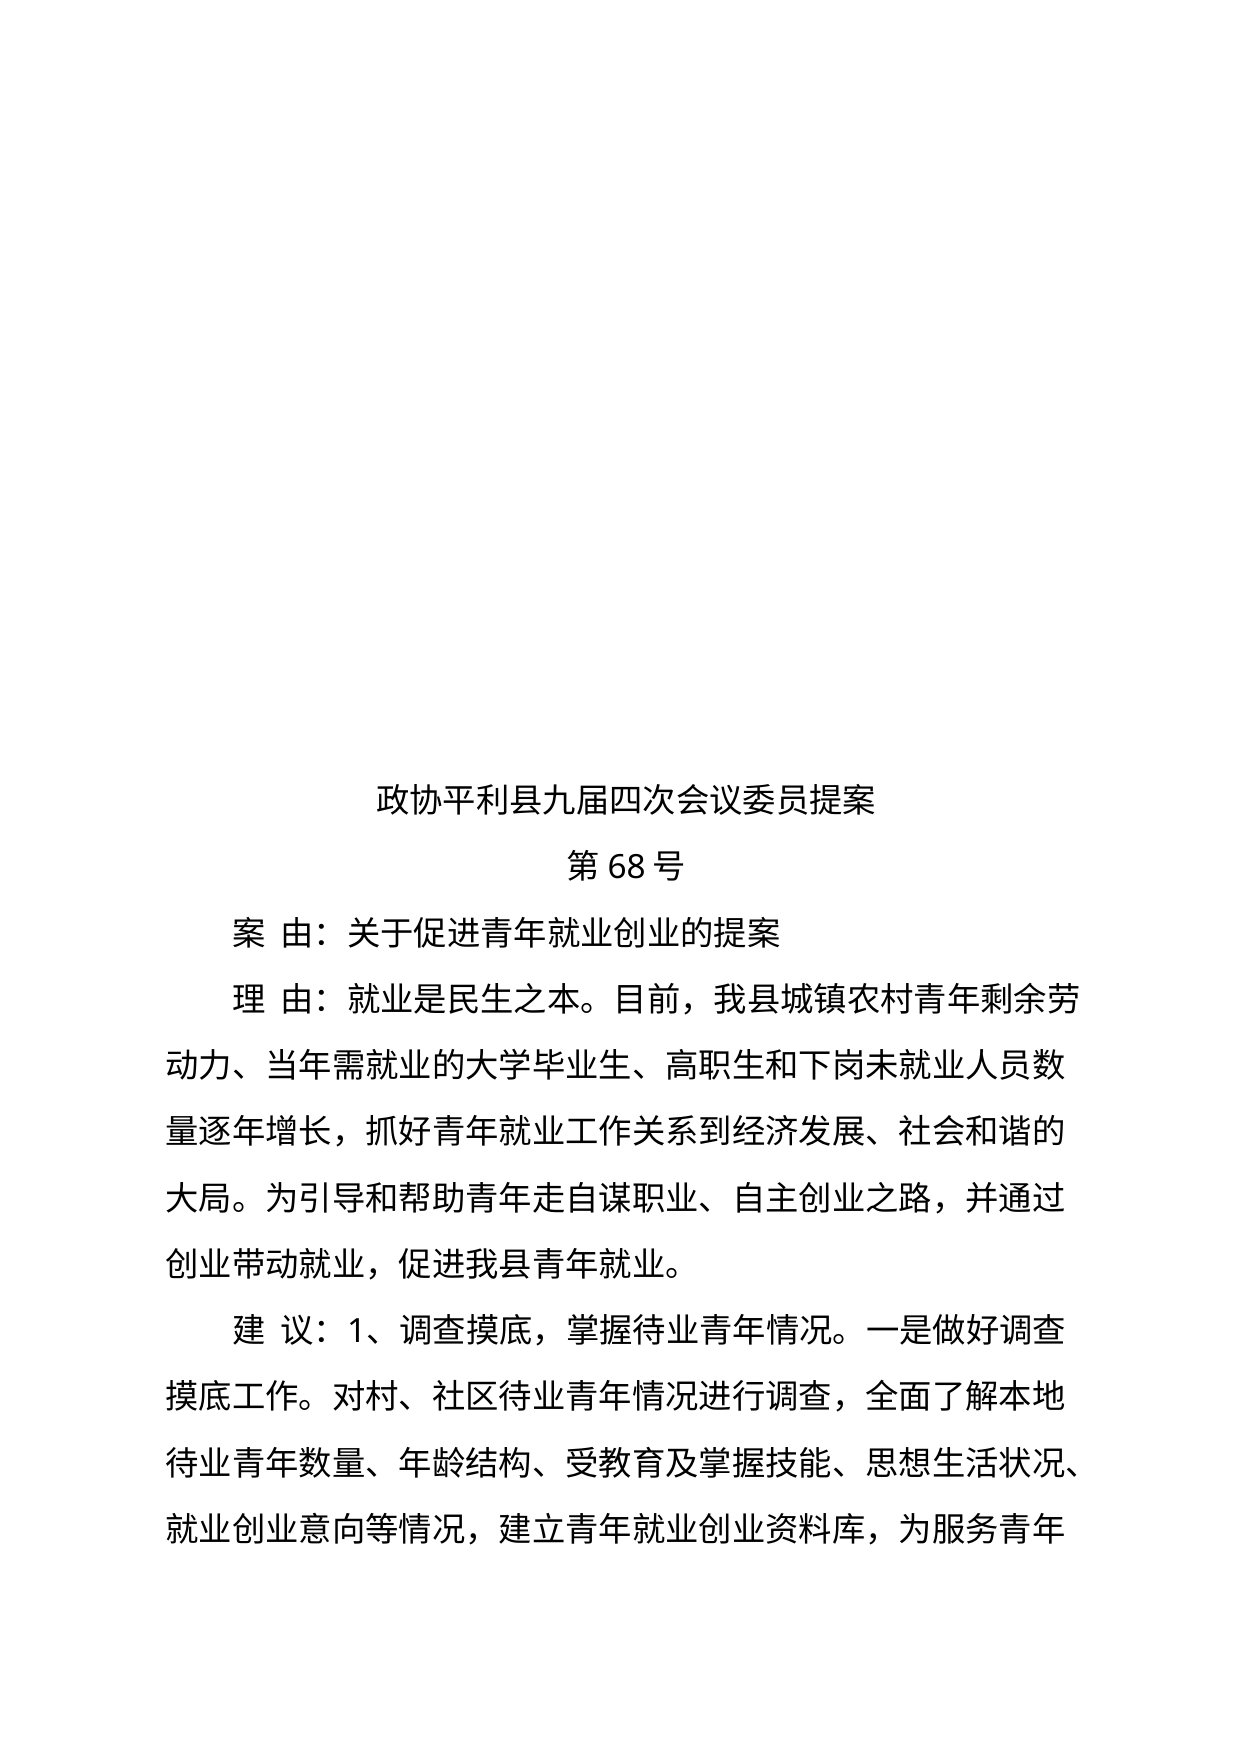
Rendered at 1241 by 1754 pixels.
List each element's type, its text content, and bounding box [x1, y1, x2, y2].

text 案 由：关于促进青年就业创业的提案 [165, 898, 1087, 964]
text 第 68号 [165, 831, 1087, 898]
text 理 由：就业是民生之本。目前，我县城镇农村青年剩余劳动力、当年需就业的大学毕业生、高职生和下岗未就业人员数量逐年增长，抓好青年就业工作关系到经济发展、社会和谐的大局。为引导和帮助青年走自谋职业、自主创业之路，并通过创业带动就业，促进我县青年就业。 [165, 964, 1087, 1295]
text 政协平利县九届四次会议委员提案 [165, 765, 1087, 831]
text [165, 1295, 1087, 1560]
